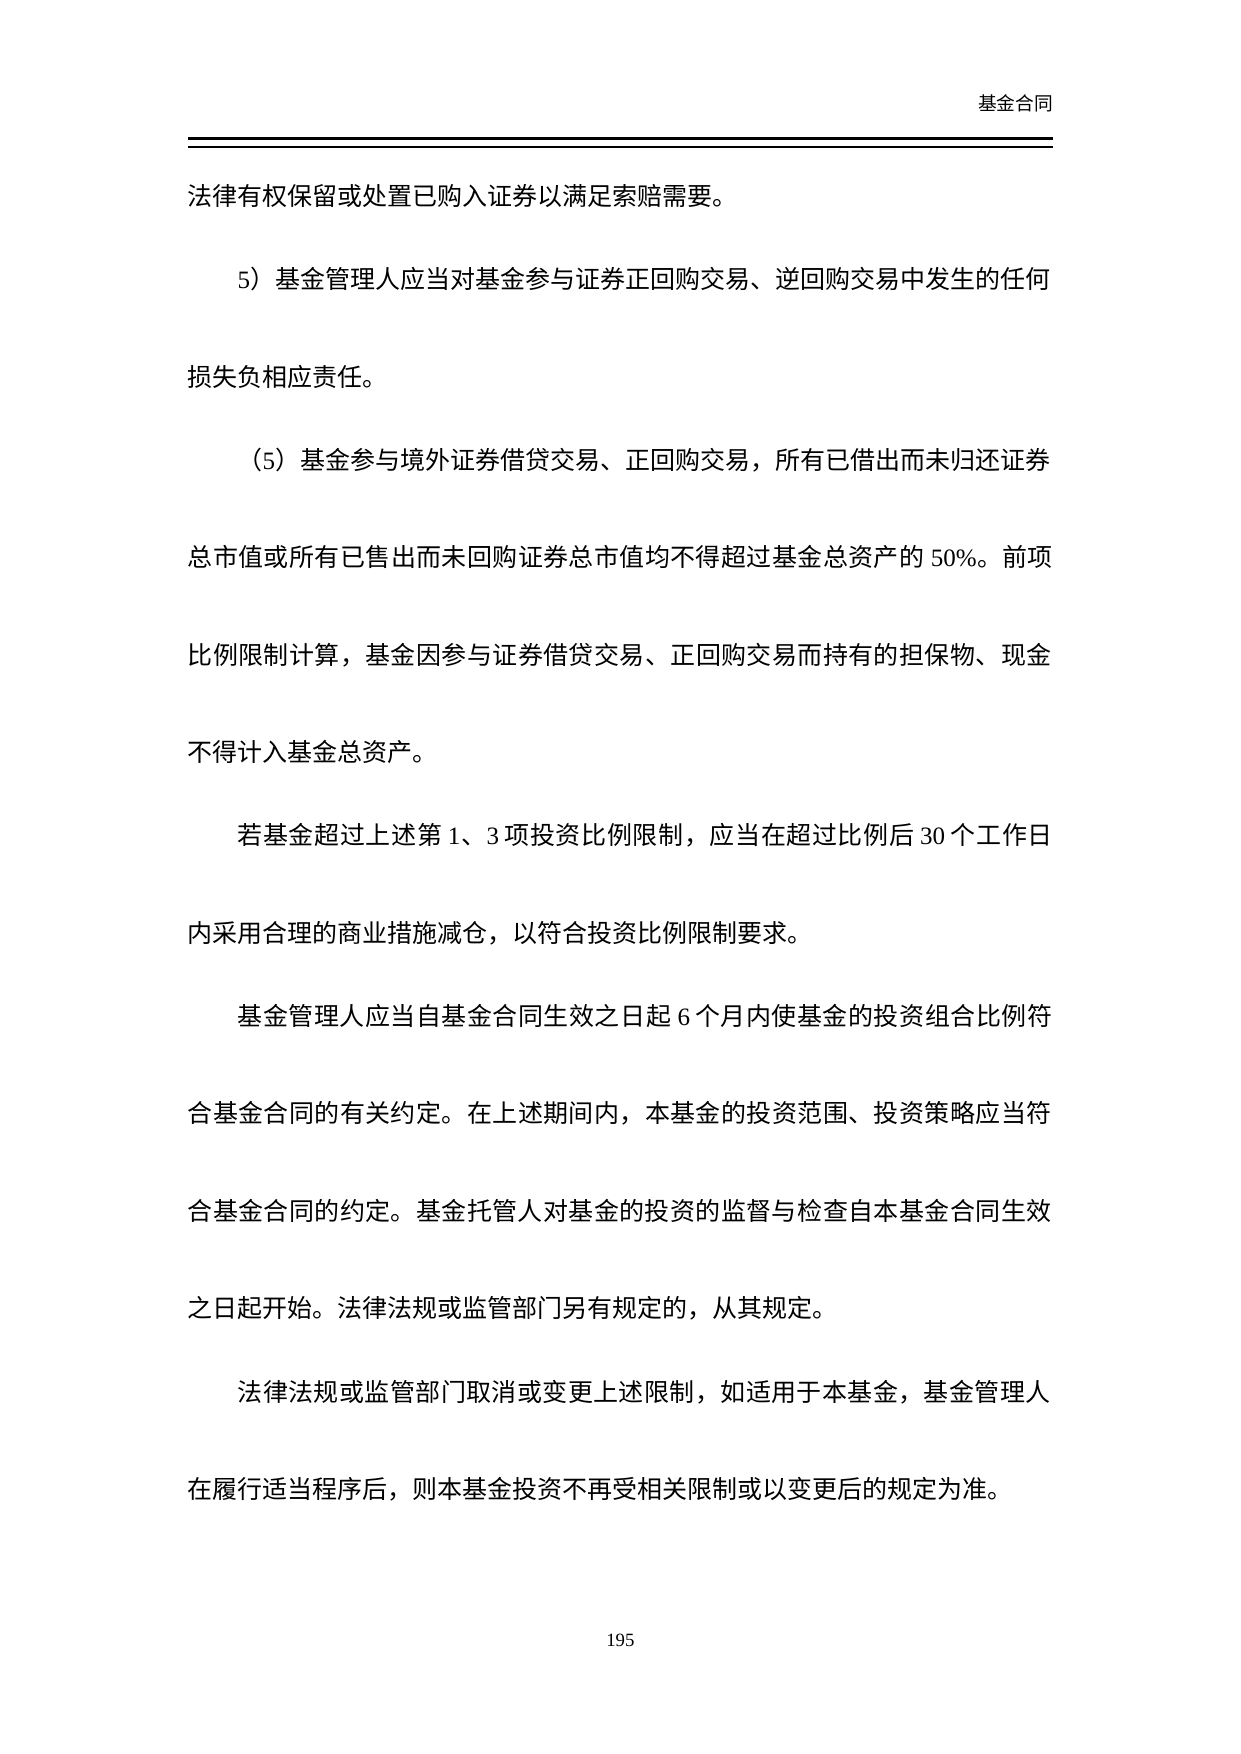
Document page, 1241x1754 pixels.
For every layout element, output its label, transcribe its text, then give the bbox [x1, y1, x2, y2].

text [187, 162, 1053, 227]
text 法律法规或监管部门取消或变更上述限制，如适用于本基金，基金管理人在履行适当程序后，则本基金投资不再受相关限制或以变更后的规定为准。 [187, 1358, 1053, 1520]
text 5）基金管理人应当对基金参与证券正回购交易、逆回购交易中发生的任何损失负相应责任。 [187, 245, 1053, 408]
text （5）基金参与境外证券借贷交易、正回购交易，所有已借出而未归还证券总市值或所有已售出而未回购证券总市值均不得超过基金总资产的50%。前项比例限制计算，基金因参与证券借贷交易、正回购交易而持有的担保物、现金不得计入基金总资产。 [187, 426, 1053, 783]
text 若基金超过上述第1、3项投资比例限制，应当在超过比例后30个工作日内采用合理的商业措施减仓，以符合投资比例限制要求。 [187, 801, 1053, 964]
text 基金管理人应当自基金合同生效之日起6个月内使基金的投资组合比例符合基金合同的有关约定。在上述期间内，本基金的投资范围、投资策略应当符合基金合同的约定。基金托管人对基金的投资的监督与检查自本基金合同生效之日起开始。法律法规或监管部门另有规定的，从其规定。 [187, 982, 1053, 1339]
